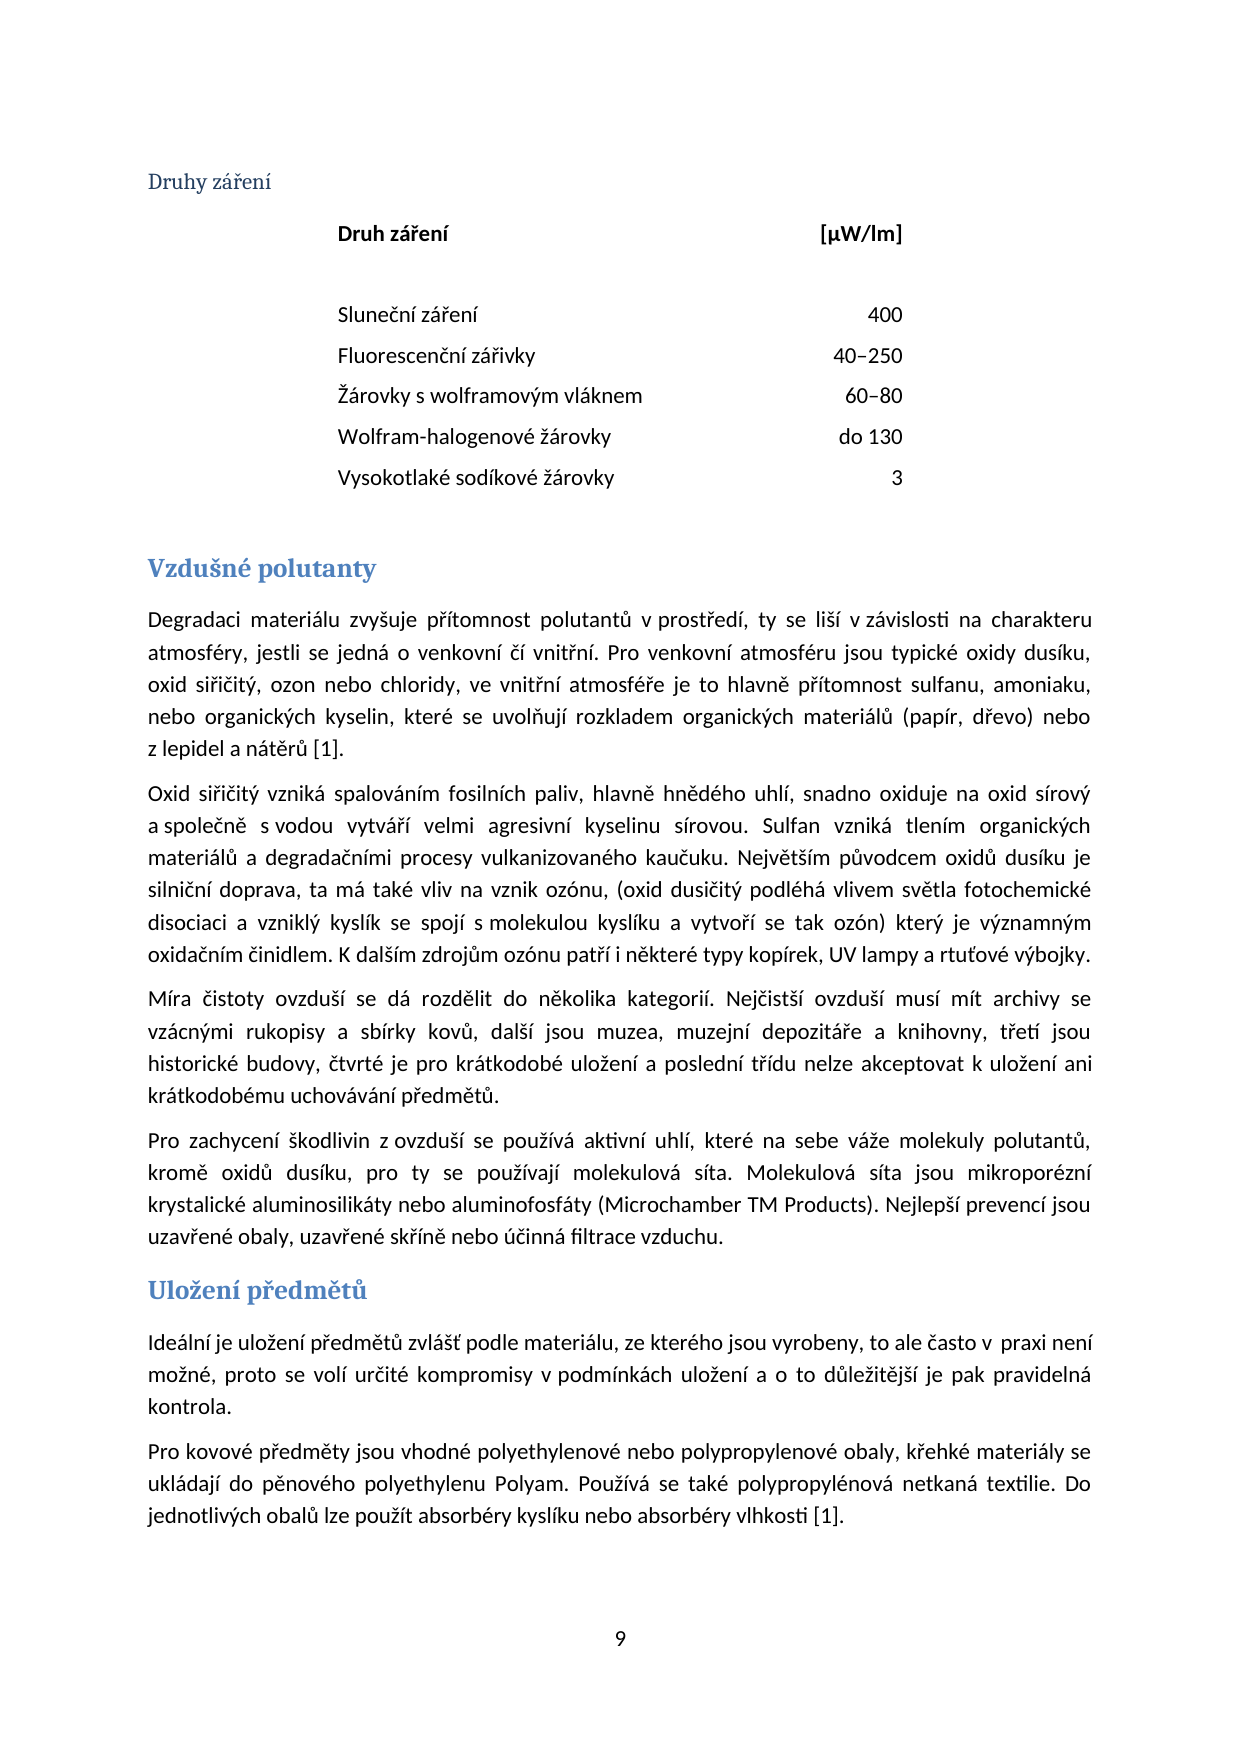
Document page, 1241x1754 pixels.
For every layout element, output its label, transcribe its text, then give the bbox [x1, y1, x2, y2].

table_cell 3 [663, 463, 914, 503]
table_header Druh záření [326, 220, 663, 301]
subtitle Uložení předmětů [148, 1275, 1093, 1307]
table_cell 40–250 [663, 341, 914, 382]
text Pro kovové předměty jsou vhodné polyethylenové nebo polypropylenové obaly, křehké materiály se ukládají do pěnového polyethylenu Polyam. Používá se také polypropylénová netkaná textilie. Do jednotlivých obalů lze použít absorbéry kyslíku nebo absorbéry vlhkosti [1]. [148, 1437, 1093, 1529]
table_cell do 130 [663, 422, 914, 463]
text Degradaci materiálu zvyšuje přítomnost polutantů v prostředí, ty se liší v závislosti na charakteru atmosféry, jestli se jedná o venkovní čí vnitřní. Pro venkovní atmosféru jsou typické oxidy dusíku, oxid siřičitý, ozon nebo chloridy, ve vnitřní atmosféře je to hlavně přítomnost sulfanu, amoniaku, nebo organických kyselin, které se uvolňují rozkladem organických materiálů (papír, dřevo) nebo z lepidel a nátěrů [1]. [148, 606, 1093, 762]
table_cell Vysokotlaké sodíkové žárovky [326, 463, 663, 503]
table_cell Wolfram-halogenové žárovky [326, 422, 663, 463]
subtitle Vzdušné polutanty [148, 553, 1093, 584]
subtitle Druhy záření [148, 168, 1093, 195]
table_header [µW/lm] [663, 220, 914, 301]
text Pro zachycení škodlivin z ovzduší se používá aktivní uhlí, které na sebe váže molekuly polutantů, kromě oxidů dusíku, pro ty se používají molekulová síta. Molekulová síta jsou mikroporézní krystalické aluminosilikáty nebo aluminofosfáty (Microchamber TM Products). Nejlepší prevencí jsou uzavřené obaly, uzavřené skříně nebo účinná filtrace vzduchu. [148, 1126, 1093, 1250]
text Oxid siřičitý vzniká spalováním fosilních paliv, hlavně hnědého uhlí, snadno oxiduje na oxid sírový a společně s vodou vytváří velmi agresivní kyselinu sírovou. Sulfan vzniká tlením organických materiálů a degradačními procesy vulkanizovaného kaučuku. Největším původcem oxidů dusíku je silniční doprava, ta má také vliv na vznik ozónu, (oxid dusičitý podléhá vlivem světla fotochemické disociaci a vzniklý kyslík se spojí s molekulou kyslíku a vytvoří se tak ozón) který je významným oxidačním činidlem. K dalším zdrojům ozónu patří i některé typy kopírek, UV lampy a rtuťové výbojky. [148, 779, 1093, 968]
table_cell Žárovky s wolframovým vláknem [326, 382, 663, 422]
table_cell 60–80 [663, 382, 914, 422]
text Ideální je uložení předmětů zvlášť podle materiálu, ze kterého jsou vyrobeny, to ale často v praxi není možné, proto se volí určité kompromisy v podmínkách uložení a o to důležitější je pak pravidelná kontrola. [148, 1328, 1093, 1420]
table_cell 400 [663, 301, 914, 341]
table_cell Sluneční záření [326, 301, 663, 341]
table_cell Fluorescenční zářivky [326, 341, 663, 382]
text Míra čistoty ovzduší se dá rozdělit do několika kategorií. Nejčistší ovzduší musí mít archivy se vzácnými rukopisy a sbírky kovů, další jsou muzea, muzejní depozitáře a knihovny, třetí jsou historické budovy, čtvrté je pro krátkodobé uložení a poslední třídu nelze akceptovat k uložení ani krátkodobému uchovávání předmětů. [148, 984, 1093, 1109]
